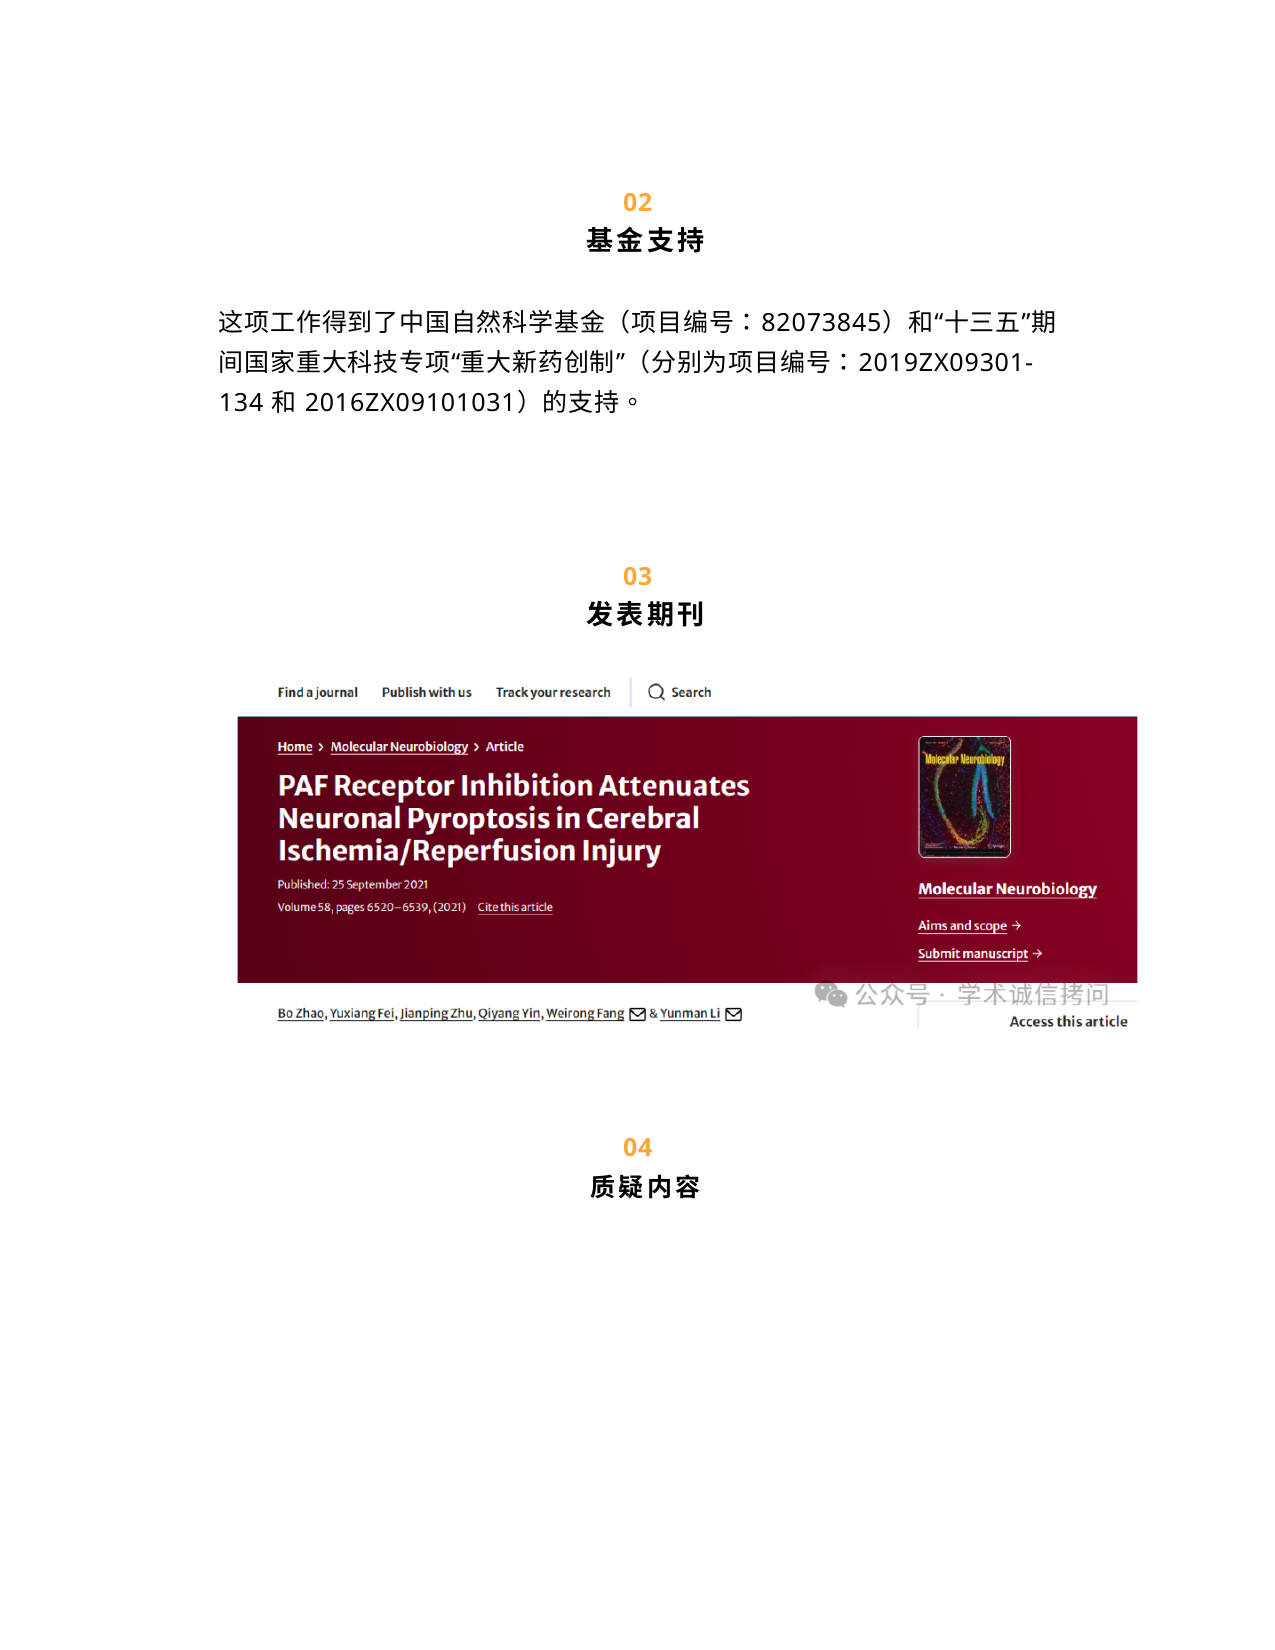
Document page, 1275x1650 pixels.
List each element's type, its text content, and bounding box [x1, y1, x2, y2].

text 这项工作得到了中国自然科学基金（项目编号：82073845）和“十三五”期间国家重大科技专项“重大新药创制”（分别为项目编号：2019ZX09301-134 和 2016ZX09101031）的支持。 [219, 299, 1056, 419]
picture [237, 672, 1138, 1030]
text 02 [219, 150, 1056, 219]
text 发表期刊 [234, 592, 1056, 632]
text 基金支持 [234, 219, 1056, 259]
text 质疑内容 [234, 1164, 1056, 1204]
text 04 [219, 1095, 1056, 1164]
text 03 [219, 524, 1056, 592]
